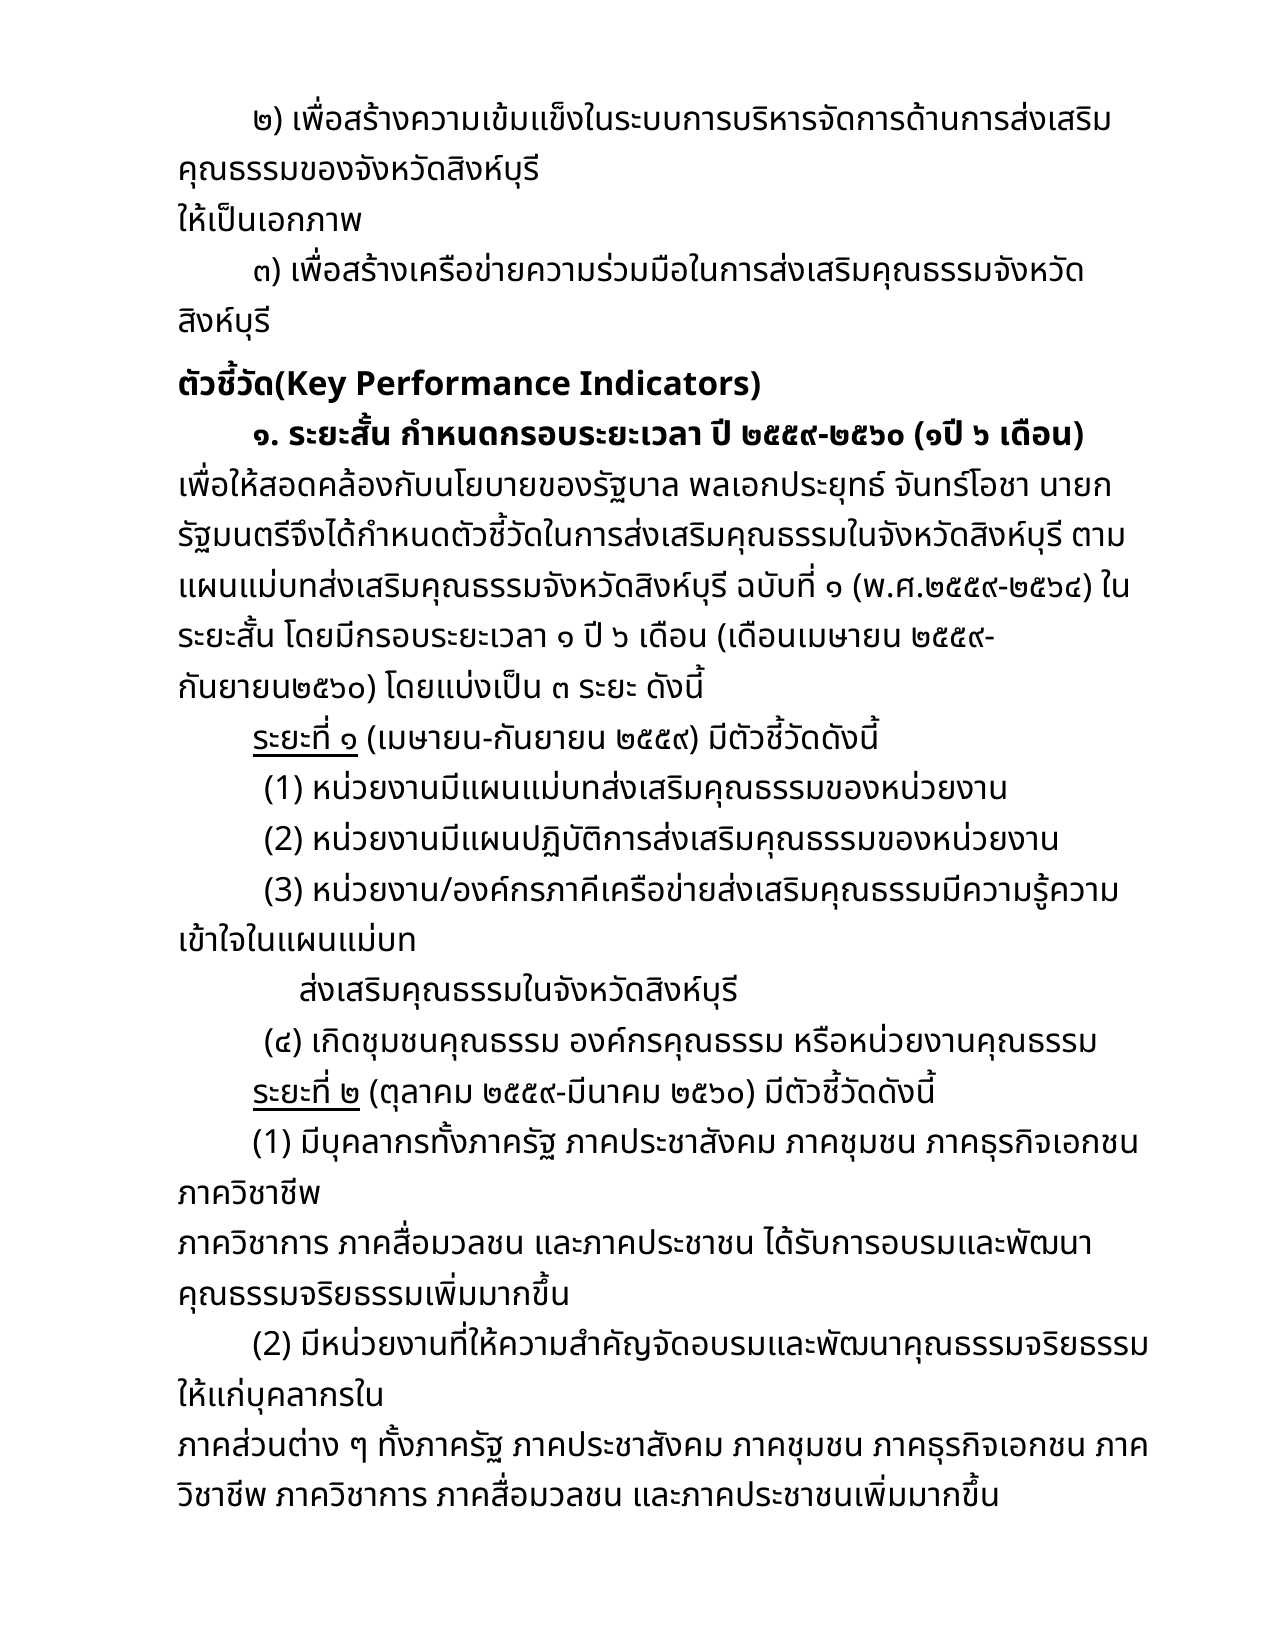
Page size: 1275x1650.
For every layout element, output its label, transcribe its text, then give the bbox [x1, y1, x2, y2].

text (1) หน่วยงานมีแผนแม่บทส่งเสริมคุณธรรมของหน่วยงาน [177, 764, 1157, 815]
text (2) มีหน่วยงานที่ให้ความสำคัญจัดอบรมและพัฒนาคุณธรรมจริยธรรมให้แก่บุคลากรใน [177, 1320, 1157, 1421]
text ๓) เพื่อสร้างเครือข่ายความร่วมมือในการส่งเสริมคุณธรรมจังหวัดสิงห์บุรี [177, 246, 1157, 347]
text ภาคส่วนต่าง ๆ ทั้งภาครัฐ ภาคประชาสังคม ภาคชุมชน ภาคธุรกิจเอกชน ภาควิชาชีพ ภาควิชาการ ภาคสื่อมวลชน และภาคประชาชนเพิ่มมากขึ้น [177, 1421, 1157, 1522]
text (๔) เกิดชุมชนคุณธรรม องค์กรคุณธรรม หรือหน่วยงานคุณธรรม [177, 1017, 1157, 1067]
text ระยะที่ ๒ (ตุลาคม ๒๕๕๙-มีนาคม ๒๕๖๐) มีตัวชี้วัดดังนี้ [177, 1067, 1157, 1118]
text ภาควิชาการ ภาคสื่อมวลชน และภาคประชาชน ได้รับการอบรมและพัฒนาคุณธรรมจริยธรรมเพิ่มมากขึ้น [177, 1219, 1157, 1320]
text ๑. ระยะสั้น กำหนดกรอบระยะเวลา ปี ๒๕๕๙-๒๕๖๐ (๑ปี ๖ เดือน) [177, 410, 1157, 461]
text ให้เป็นเอกภาพ [177, 196, 1157, 246]
text ส่งเสริมคุณธรรมในจังหวัดสิงห์บุรี [177, 966, 1157, 1017]
text (3) หน่วยงาน/องค์กรภาคีเครือข่ายส่งเสริมคุณธรรมมีความรู้ความเข้าใจในแผนแม่บท [177, 865, 1157, 966]
text เพื่อให้สอดคล้องกับนโยบายของรัฐบาล พลเอกประยุทธ์ จันทร์โอชา นายกรัฐมนตรีจึงได้กำหนดตัวชี้วัดในการส่งเสริมคุณธรรมในจังหวัดสิงห์บุรี ตามแผนแม่บทส่งเสริมคุณธรรมจังหวัดสิงห์บุรี ฉบับที่ ๑ (พ.ศ.๒๕๕๙-๒๕๖๔) ในระยะสั้น โดยมีกรอบระยะเวลา ๑ ปี ๖ เดือน (เดือนเมษายน ๒๕๕๙-กันยายน๒๕๖๐) โดยแบ่งเป็น ๓ ระยะ ดังนี้ [177, 461, 1157, 713]
text ตัวชี้วัด(Key Performance Indicators) [177, 359, 1157, 410]
text (1) มีบุคลากรทั้งภาครัฐ ภาคประชาสังคม ภาคชุมชน ภาคธุรกิจเอกชน ภาควิชาชีพ [177, 1118, 1157, 1219]
text ระยะที่ ๑ (เมษายน-กันยายน ๒๕๕๙) มีตัวชี้วัดดังนี้ [177, 713, 1157, 764]
text (2) หน่วยงานมีแผนปฏิบัติการส่งเสริมคุณธรรมของหน่วยงาน [177, 815, 1157, 865]
text ๒) เพื่อสร้างความเข้มแข็งในระบบการบริหารจัดการด้านการส่งเสริมคุณธรรมของจังหวัดสิงห์บุรี [177, 94, 1157, 196]
